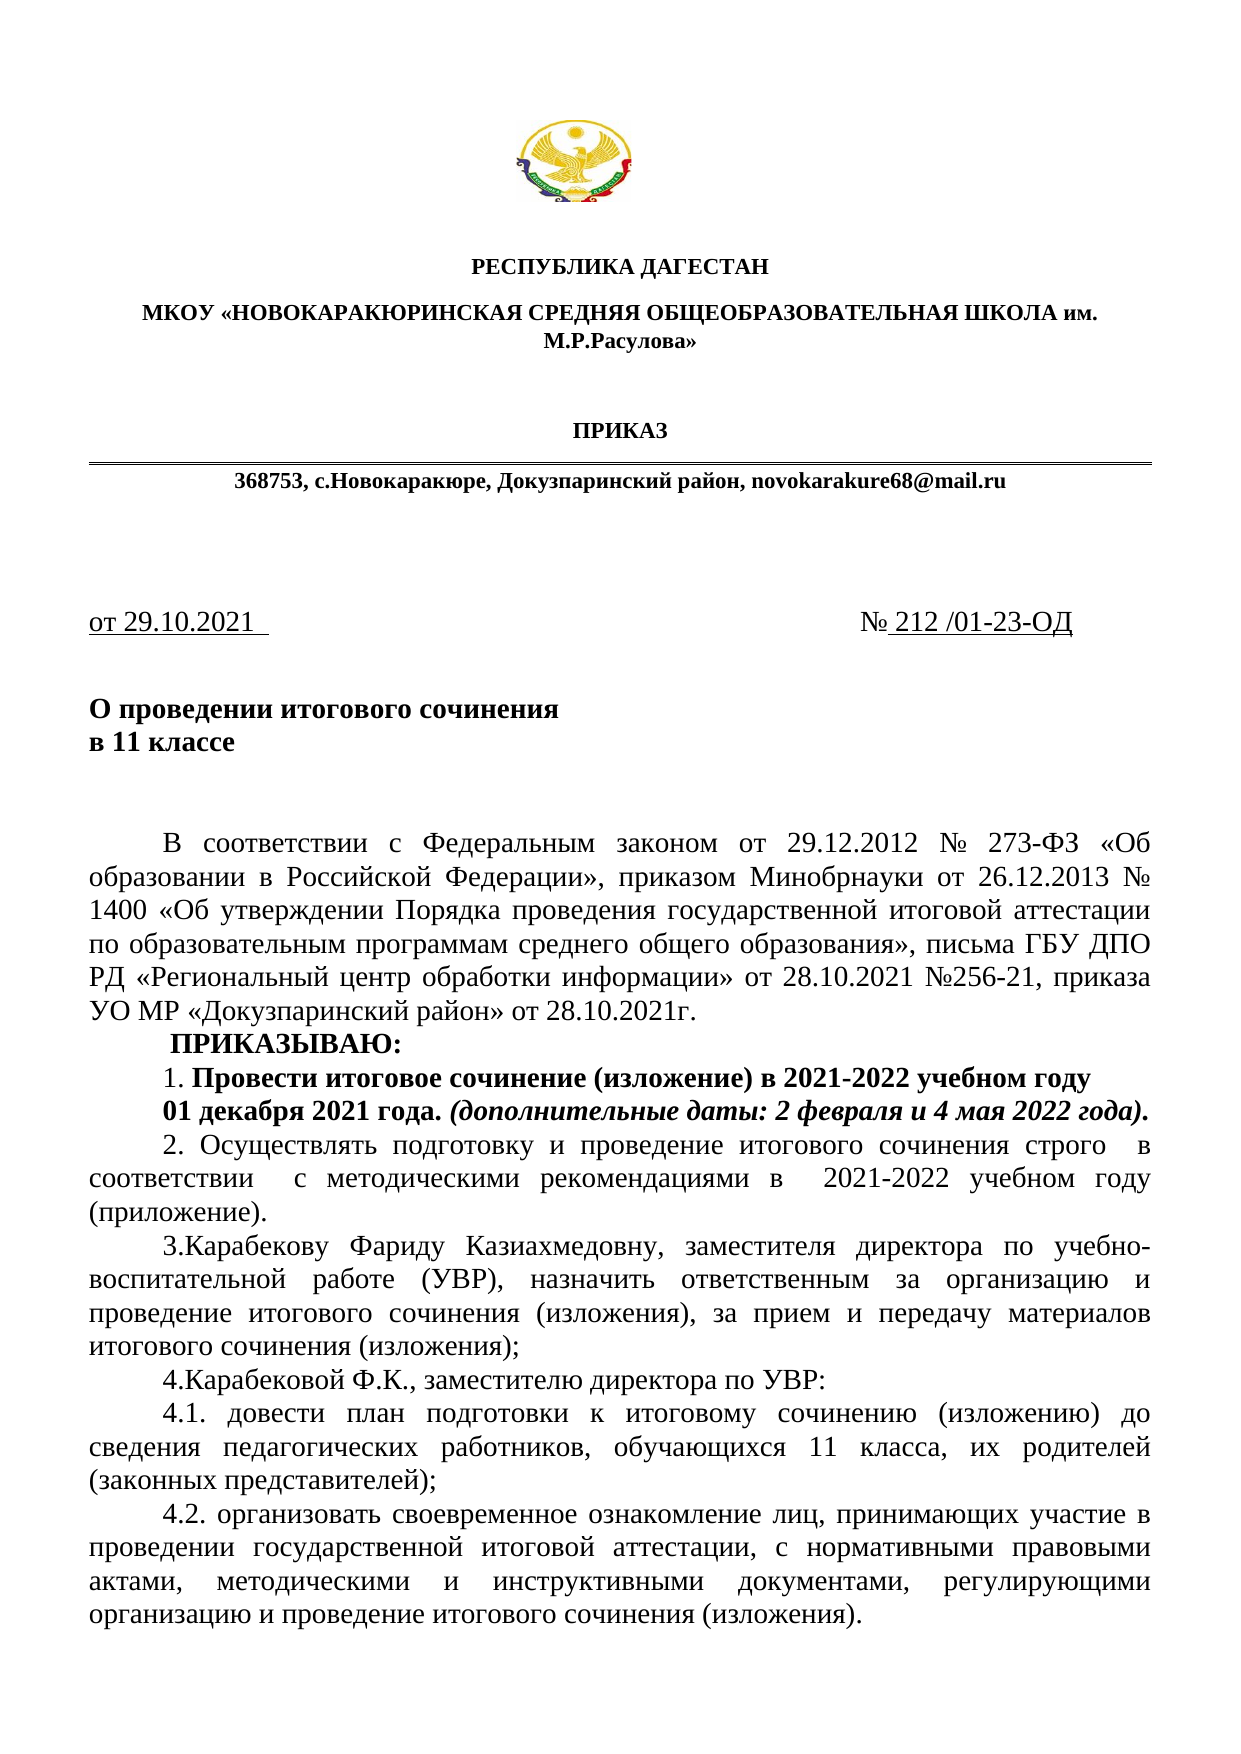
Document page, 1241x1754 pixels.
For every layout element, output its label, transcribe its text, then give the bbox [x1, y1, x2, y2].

text 4.Карабековой Ф.К., заместителю директора по УВР: [89, 1362, 1152, 1395]
text 368753, с.Новокаракюре, Докузпаринский район, novokarakure68@mail.ru [89, 465, 1152, 494]
picture [516, 120, 632, 202]
text 4.1. довести план подготовки к итоговому сочинению (изложению) до сведения педагогических работников, обучающихся 11 класса, их родителей (законных представителей); [89, 1395, 1152, 1496]
text 3.Карабекову Фариду Казиахмедовну, заместителя директора по учебно-воспитательной работе (УВР), назначить ответственным за организацию и проведение итогового сочинения (изложения), за прием и передачу материалов итогового сочинения (изложения); [89, 1228, 1152, 1362]
text ПРИКАЗЫВАЮ: [89, 1026, 1152, 1060]
text от 29.10.2021 № 212 /01-23-ОД [89, 604, 1152, 638]
text О проведении итогового сочинения [89, 691, 1152, 724]
text МКОУ «НОВОКАРАКЮРИНСКАЯ СРЕДНЯЯ ОБЩЕОБРАЗОВАТЕЛЬНАЯ ШКОЛА им. М.Р.Расулова» [89, 298, 1152, 353]
text ПРИКАЗ [89, 417, 1152, 443]
text в 11 классе [89, 724, 1152, 758]
text РЕСПУБЛИКА ДАГЕСТАН [89, 253, 1152, 280]
text 01 декабря 2021 года. (дополнительные даты: 2 февраля и 4 мая 2022 года). [89, 1093, 1152, 1127]
text 2. Осуществлять подготовку и проведение итогового сочинения строго в соответствии с методическими рекомендациями в 2021-2022 учебном году (приложение). [89, 1127, 1152, 1228]
text В соответствии с Федеральным законом от 29.12.2012 № 273-ФЗ «Об образовании в Российской Федерации», приказом Минобрнауки от 26.12.2013 № 1400 «Об утверждении Порядка проведения государственной итоговой аттестации по образовательным программам среднего общего образования», письма ГБУ ДПО РД «Региональный центр обработки информации» от 28.10.2021 №256-21, приказа УО МР «Докузпаринский район» от 28.10.2021г. [89, 825, 1152, 1026]
text 1. Провести итоговое сочинение (изложение) в 2021-2022 учебном году [89, 1060, 1152, 1093]
text 4.2. организовать своевременное ознакомление лиц, принимающих участие в проведении государственной итоговой аттестации, с нормативными правовыми актами, методическими и инструктивными документами, регулирующими организацию и проведение итогового сочинения (изложения). [89, 1496, 1152, 1630]
